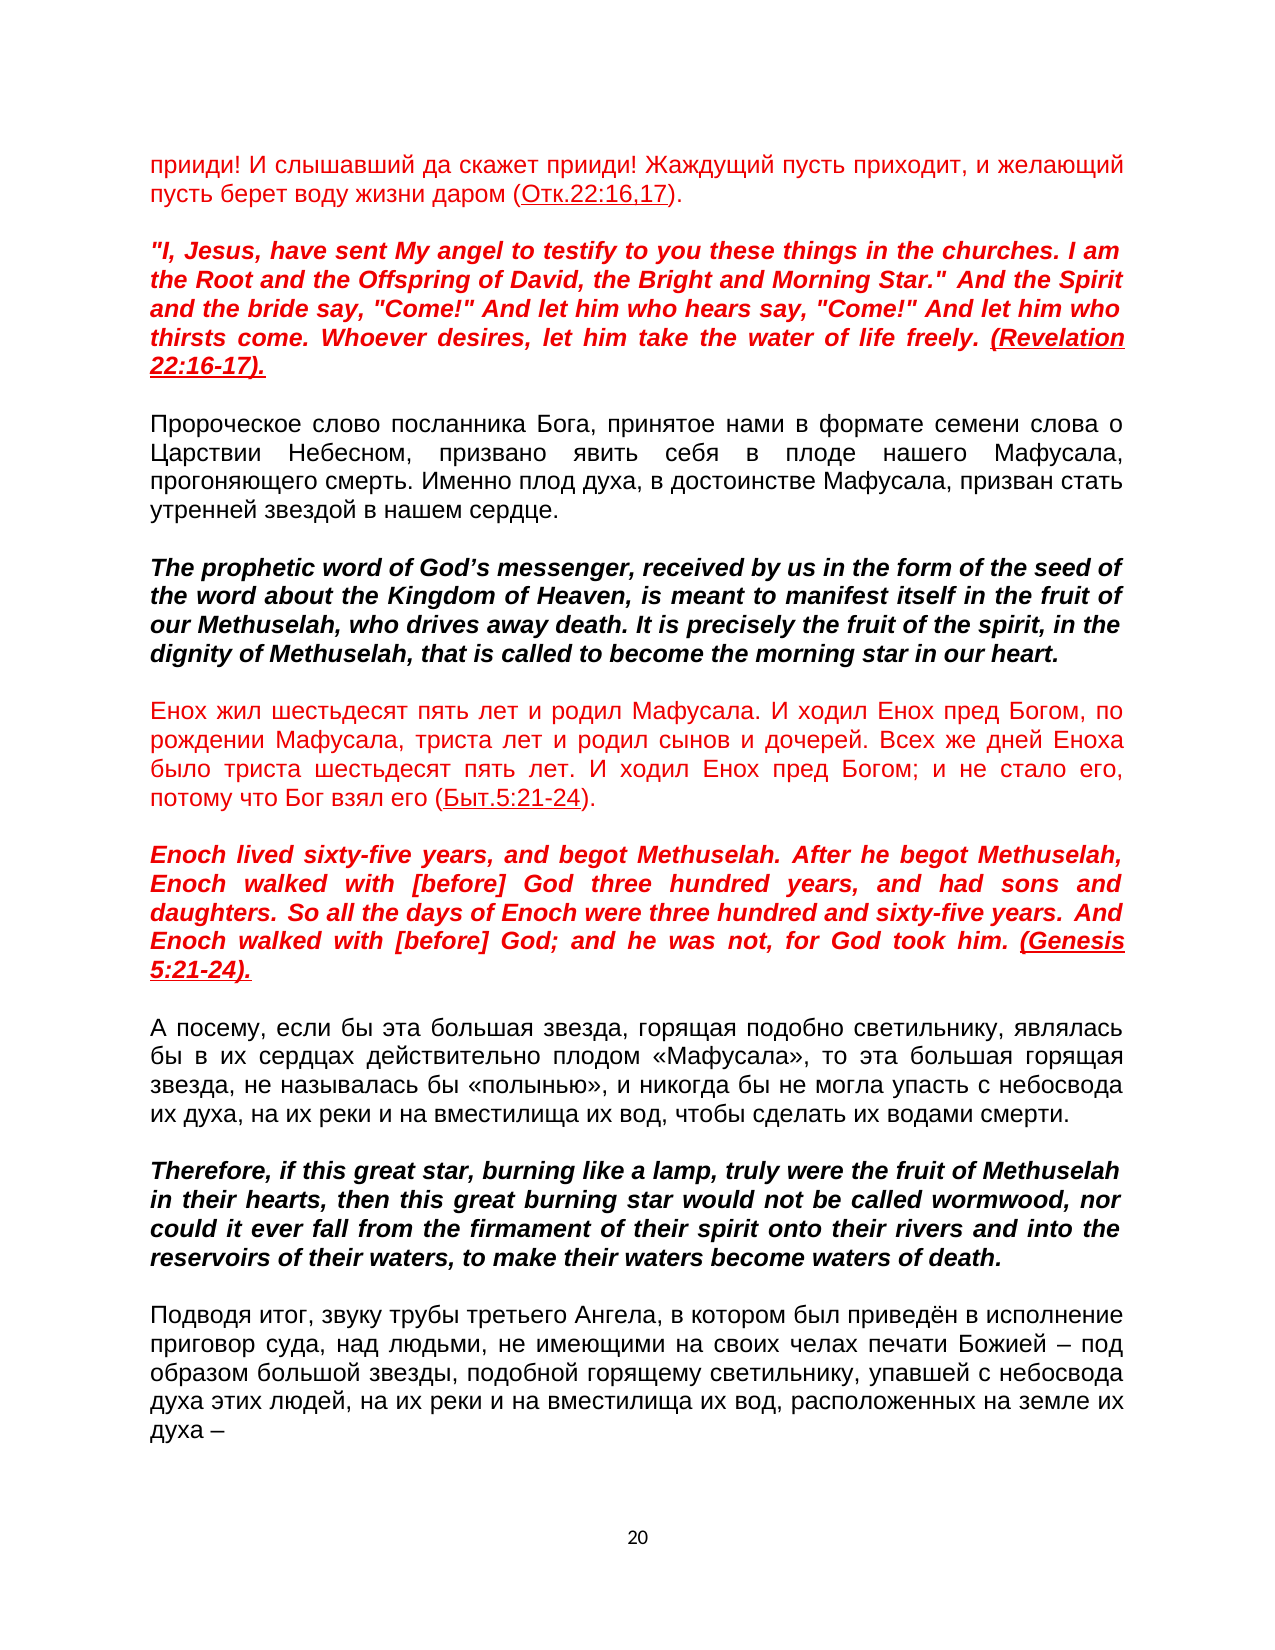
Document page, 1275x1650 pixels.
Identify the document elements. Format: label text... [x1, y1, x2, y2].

text А посему, если бы эта большая звезда, горящая подобно светильнику, являлась бы в их сердцах действительно плодом «Мафусала», то эта большая горящая звезда, не называлась бы «полынью», и никогда бы не могла упасть с небосвода их духа, на их реки и на вместилища их вод, чтобы сделать их водами смерти. [150, 1012, 1125, 1127]
text Подводя итог, звуку трубы третьего Ангела, в котором был приведён в исполнение приговор суда, над людьми, не имеющими на своих челах печати Божией – под образом большой звезды, подобной горящему светильнику, упавшей с небосвода духа этих людей, на их реки и на вместилища их вод, расположенных на земле их духа – [150, 1300, 1125, 1444]
text Пророческое слово посланника Бога, принятое нами в формате семени слова о Царствии Небесном, призвано явить себя в плоде нашего Мафусала, прогоняющего смерть. Именно плод духа, в достоинстве Мафусала, призван стать утренней звездой в нашем сердце. [150, 409, 1125, 524]
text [150, 150, 1125, 207]
text Енох жил шестьдесят пять лет и родил Мафусала. И ходил Енох пред Богом, по рождении Мафусала, триста лет и родил сынов и дочерей. Всех же дней Еноха было триста шестьдесят пять лет. И ходил Енох пред Богом; и не стало его, потому что Бог взял его (Быт.5:21-24). [150, 696, 1125, 811]
text Enoch lived sixty-five years, and begot Methuselah. After he begot Methuselah, Enoch walked with [before] God three hundred years, and had sons and daughters. So all the days of Enoch were three hundred and sixty-five years. And Enoch walked with [before] God; and he was not, for God took him. (Genesis 5:21-24). [150, 840, 1125, 984]
text The prophetic word of God’s messenger, received by us in the form of the seed of the word about the Kingdom of Heaven, is meant to manifest itself in the fruit of our Methuselah, who drives away death. It is precisely the fruit of the spirit, in the dignity of Methuselah, that is called to become the morning star in our heart. [150, 552, 1125, 667]
text Therefore, if this great star, burning like a lamp, truly were the fruit of Methuselah in their hearts, then this great burning star would not be called wormwood, nor could it ever fall from the firmament of their spirit onto their rivers and into the reservoirs of their waters, to make their waters become waters of death. [150, 1156, 1125, 1271]
text "I, Jesus, have sent My angel to testify to you these things in the churches. I am the Root and the Offspring of David, the Bright and Morning Star." And the Spirit and the bride say, "Come!" And let him who hears say, "Come!" And let him who thirsts come. Whoever desires, let him take the water of life freely. (Revelation 22:16-17). [150, 236, 1125, 380]
